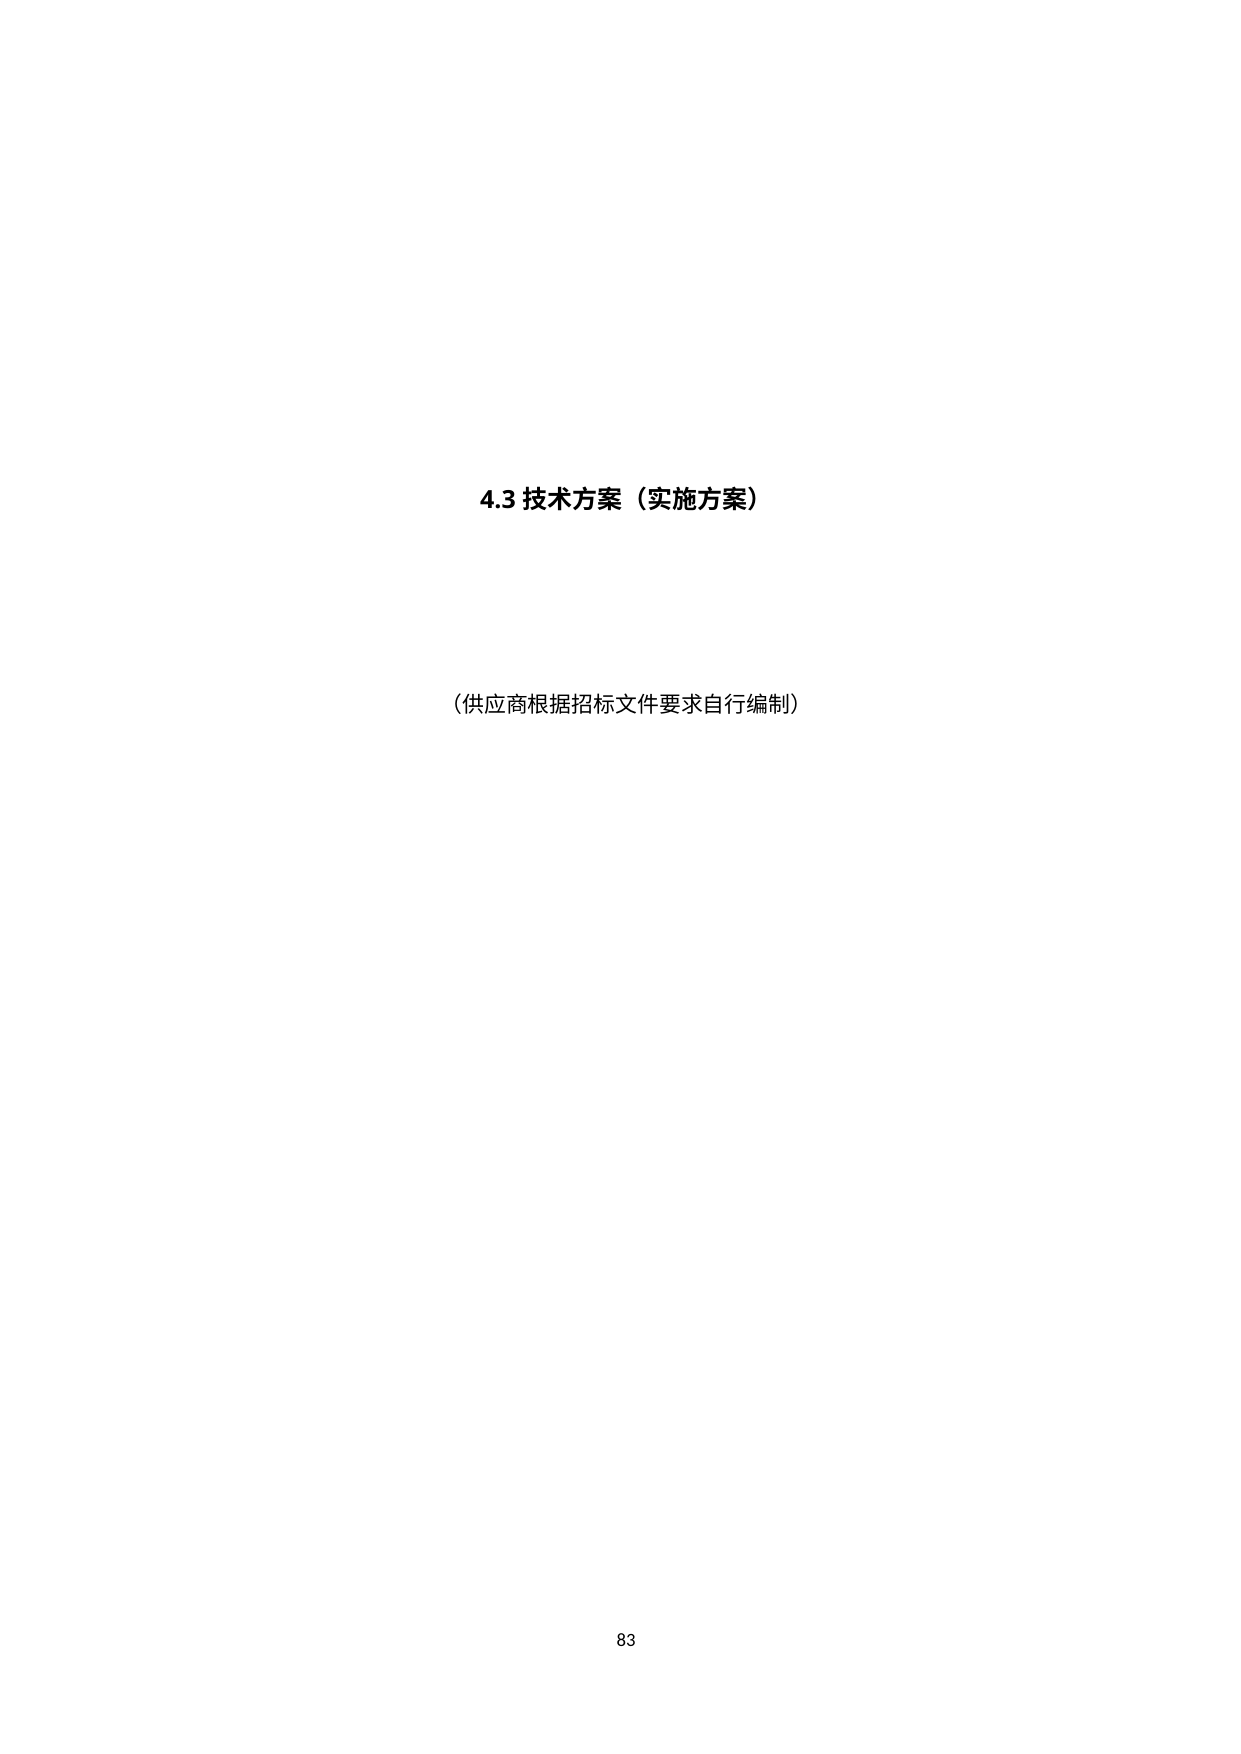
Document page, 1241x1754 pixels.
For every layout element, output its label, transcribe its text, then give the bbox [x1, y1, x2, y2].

text 4.3 技术方案（实施方案） [165, 466, 1087, 531]
text （供应商根据招标文件要求自行编制） [165, 686, 1087, 719]
